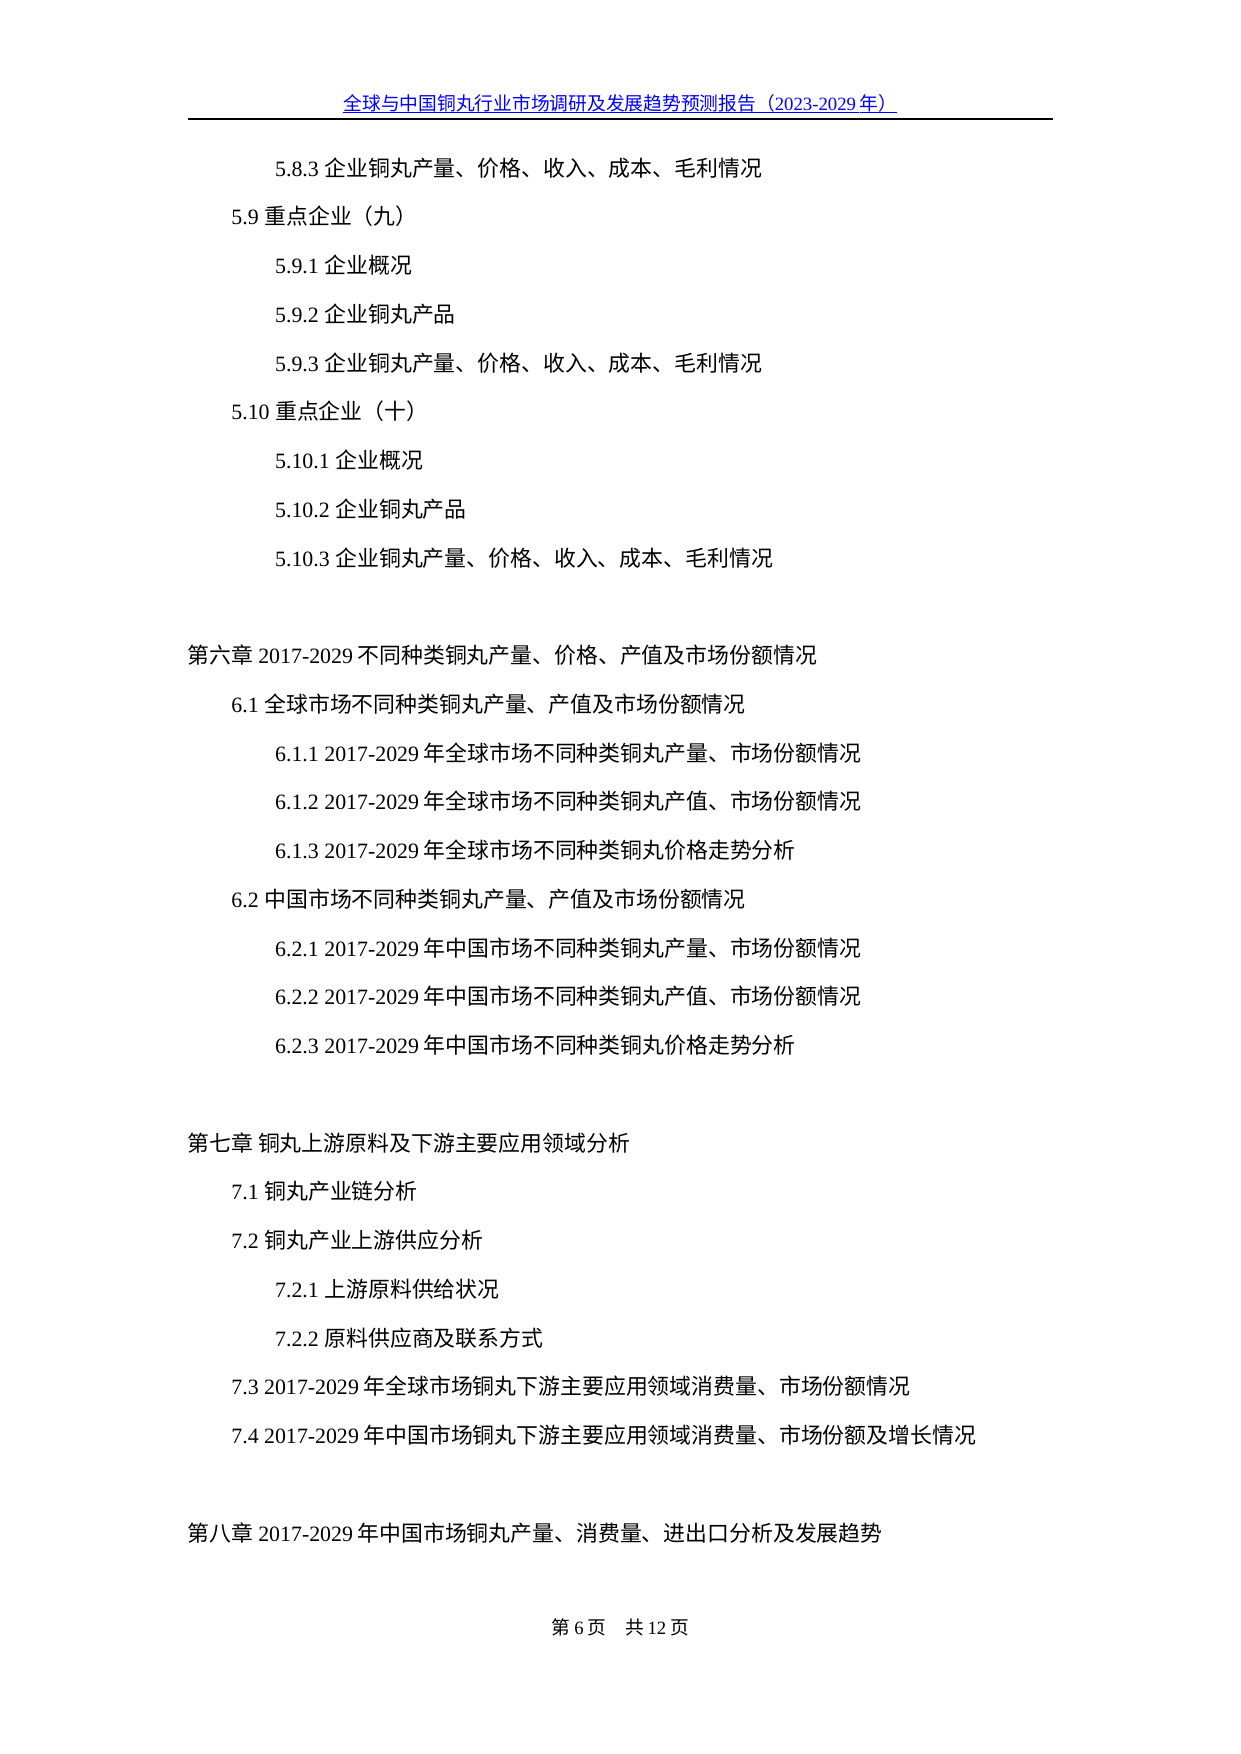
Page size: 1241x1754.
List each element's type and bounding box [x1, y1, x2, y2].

text [187, 150, 1053, 1548]
